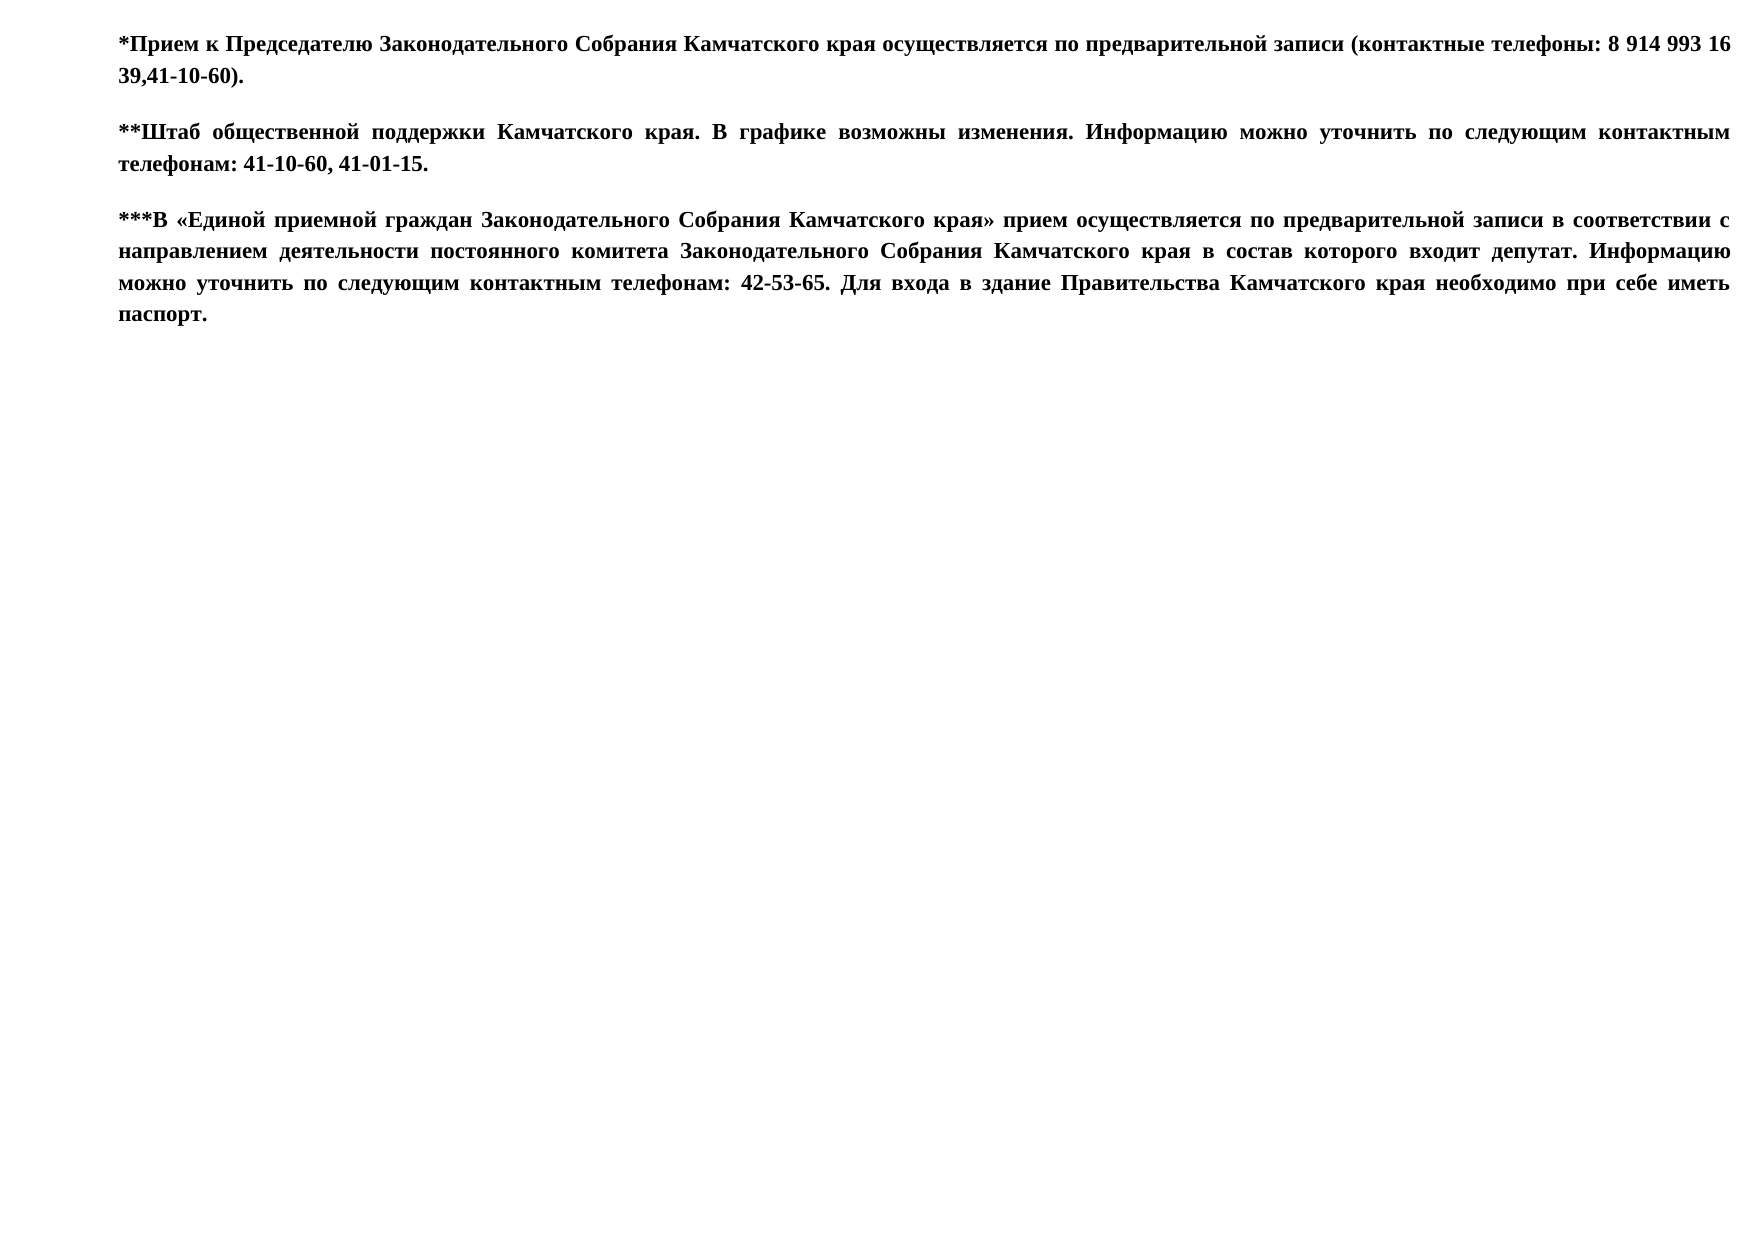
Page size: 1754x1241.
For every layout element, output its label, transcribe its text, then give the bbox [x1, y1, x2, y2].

text **Штаб общественной поддержки Камчатского края. В графике возможны изменения. Информацию можно уточнить по следующим контактным телефонам: 41-10-60, 41-01-15. [118, 118, 1732, 177]
text *Прием к Председателю Законодательного Собрания Камчатского края осуществляется по предварительной записи (контактные телефоны: 8 914 993 16 39,41-10-60). [118, 29, 1732, 88]
text ***В «Единой приемной граждан Законодательного Собрания Камчатского края» прием осуществляется по предварительной записи в соответствии с направлением деятельности постоянного комитета Законодательного Собрания Камчатского края в состав которого входит депутат. Информацию можно уточнить по следующим контактным телефонам: 42-53-65. Для входа в здание Правительства Камчатского края необходимо при себе иметь паспорт. [118, 206, 1732, 327]
